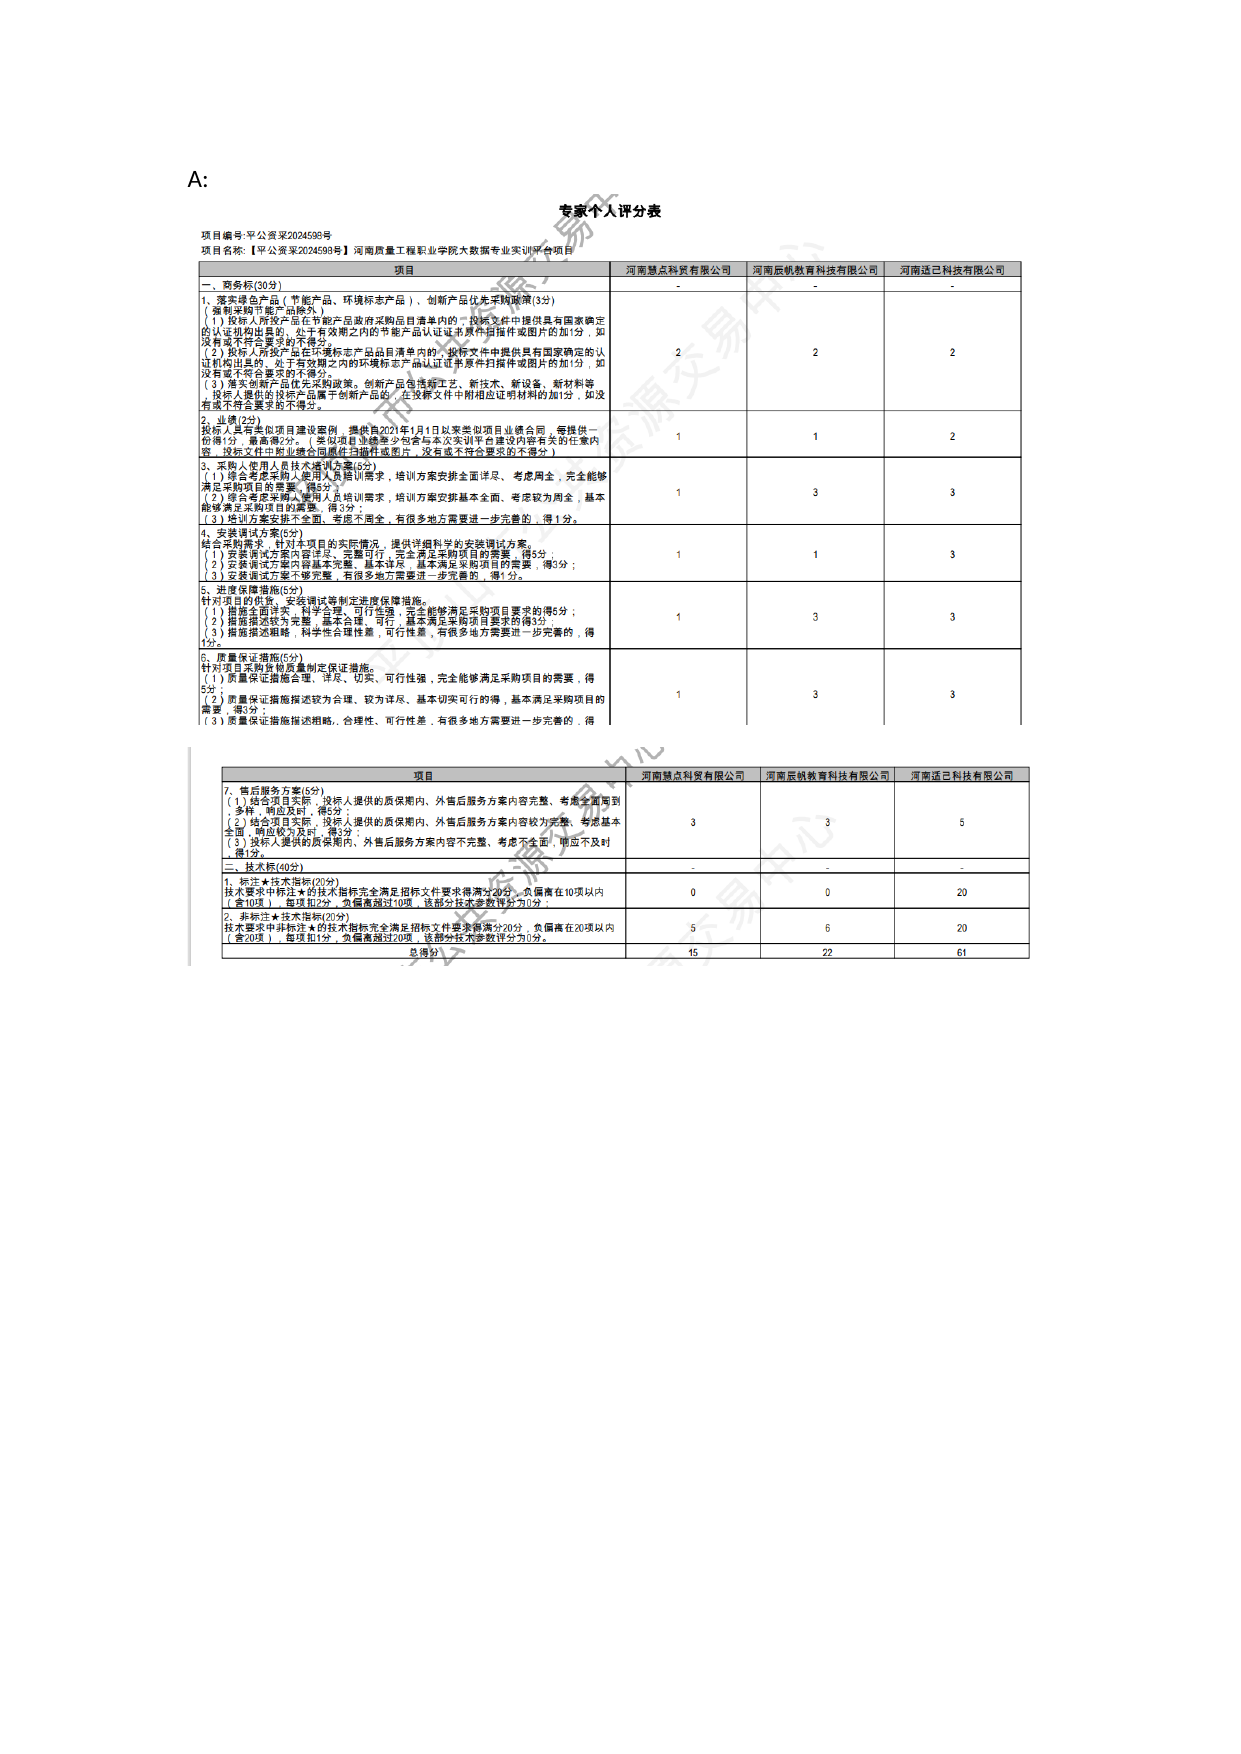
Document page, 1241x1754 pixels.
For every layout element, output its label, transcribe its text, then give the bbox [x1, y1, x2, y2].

picture [187, 194, 1052, 725]
picture [187, 747, 1053, 966]
text A: [187, 162, 1053, 194]
